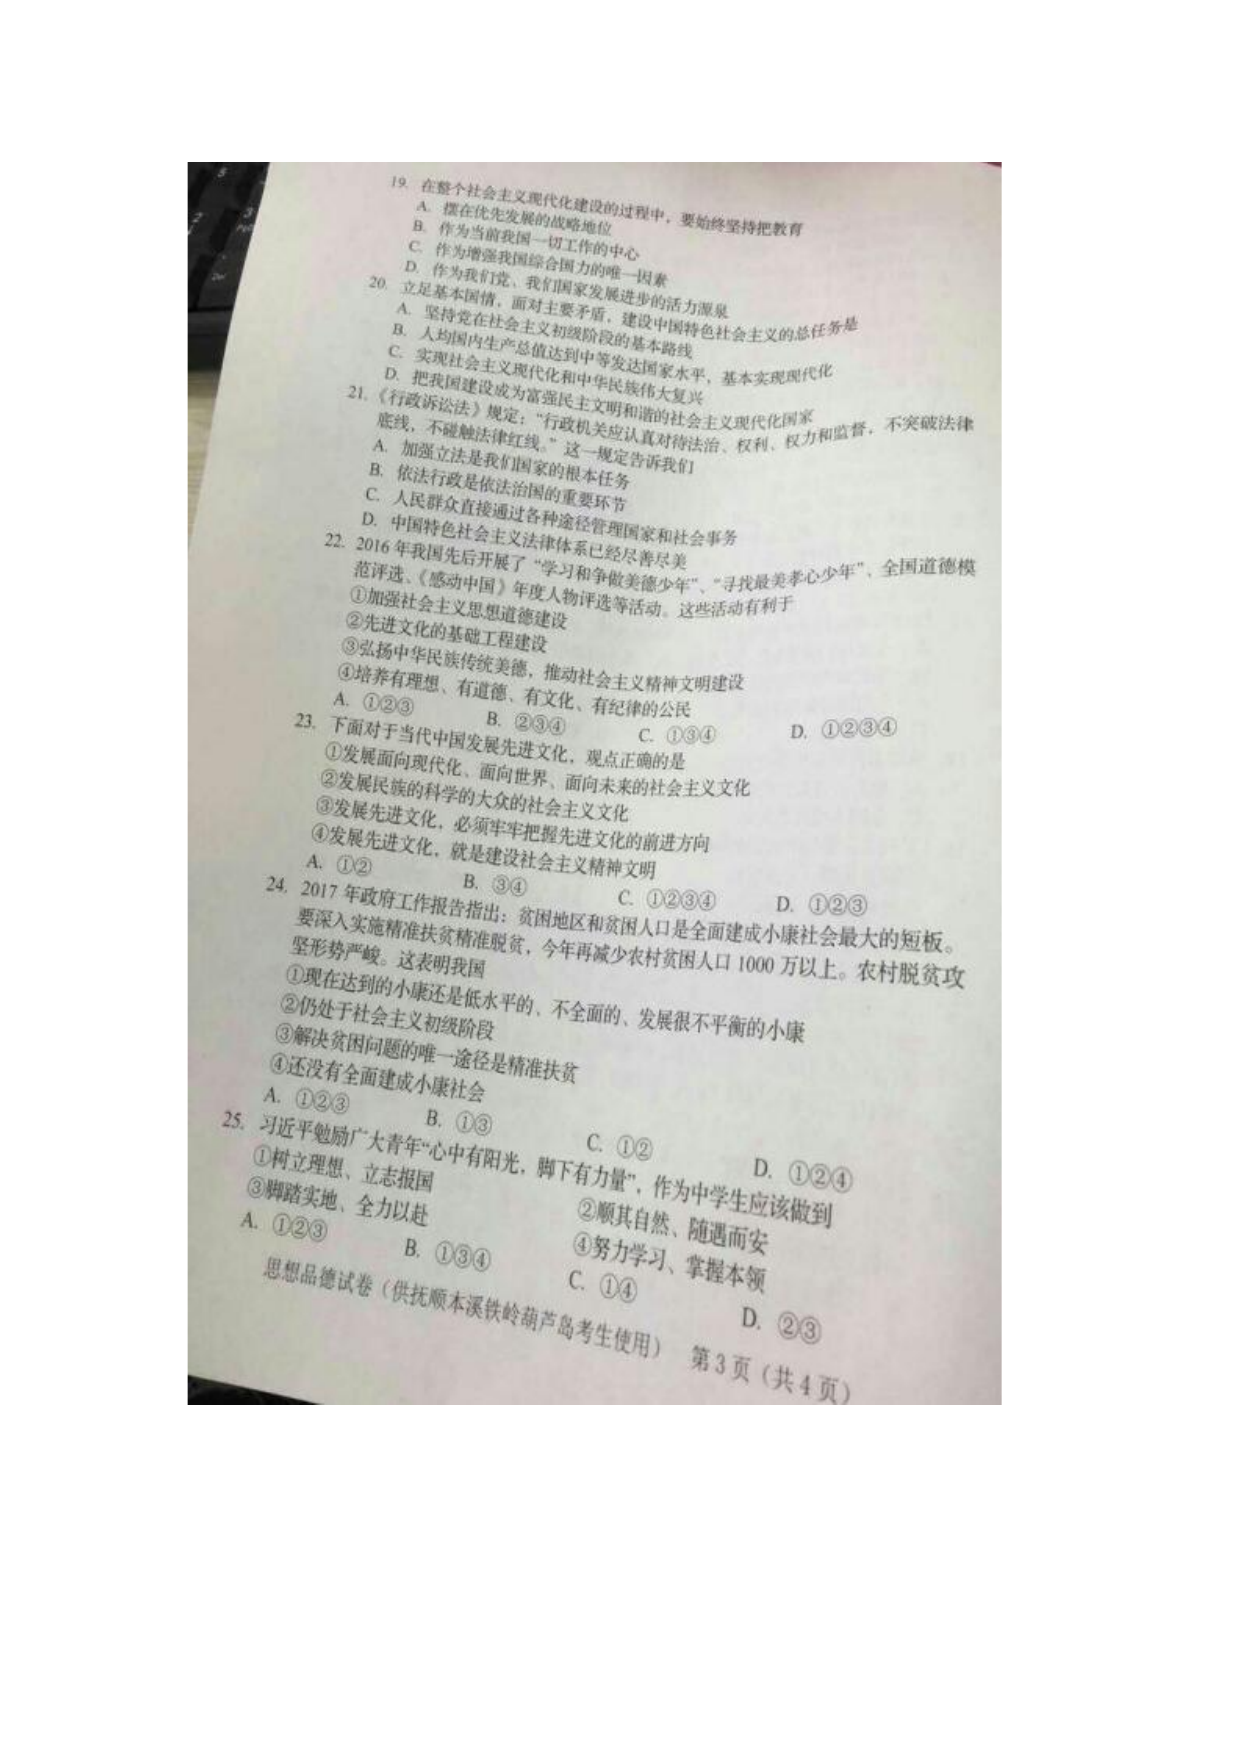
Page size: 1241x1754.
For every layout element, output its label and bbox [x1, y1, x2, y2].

picture [187, 162, 1002, 1405]
